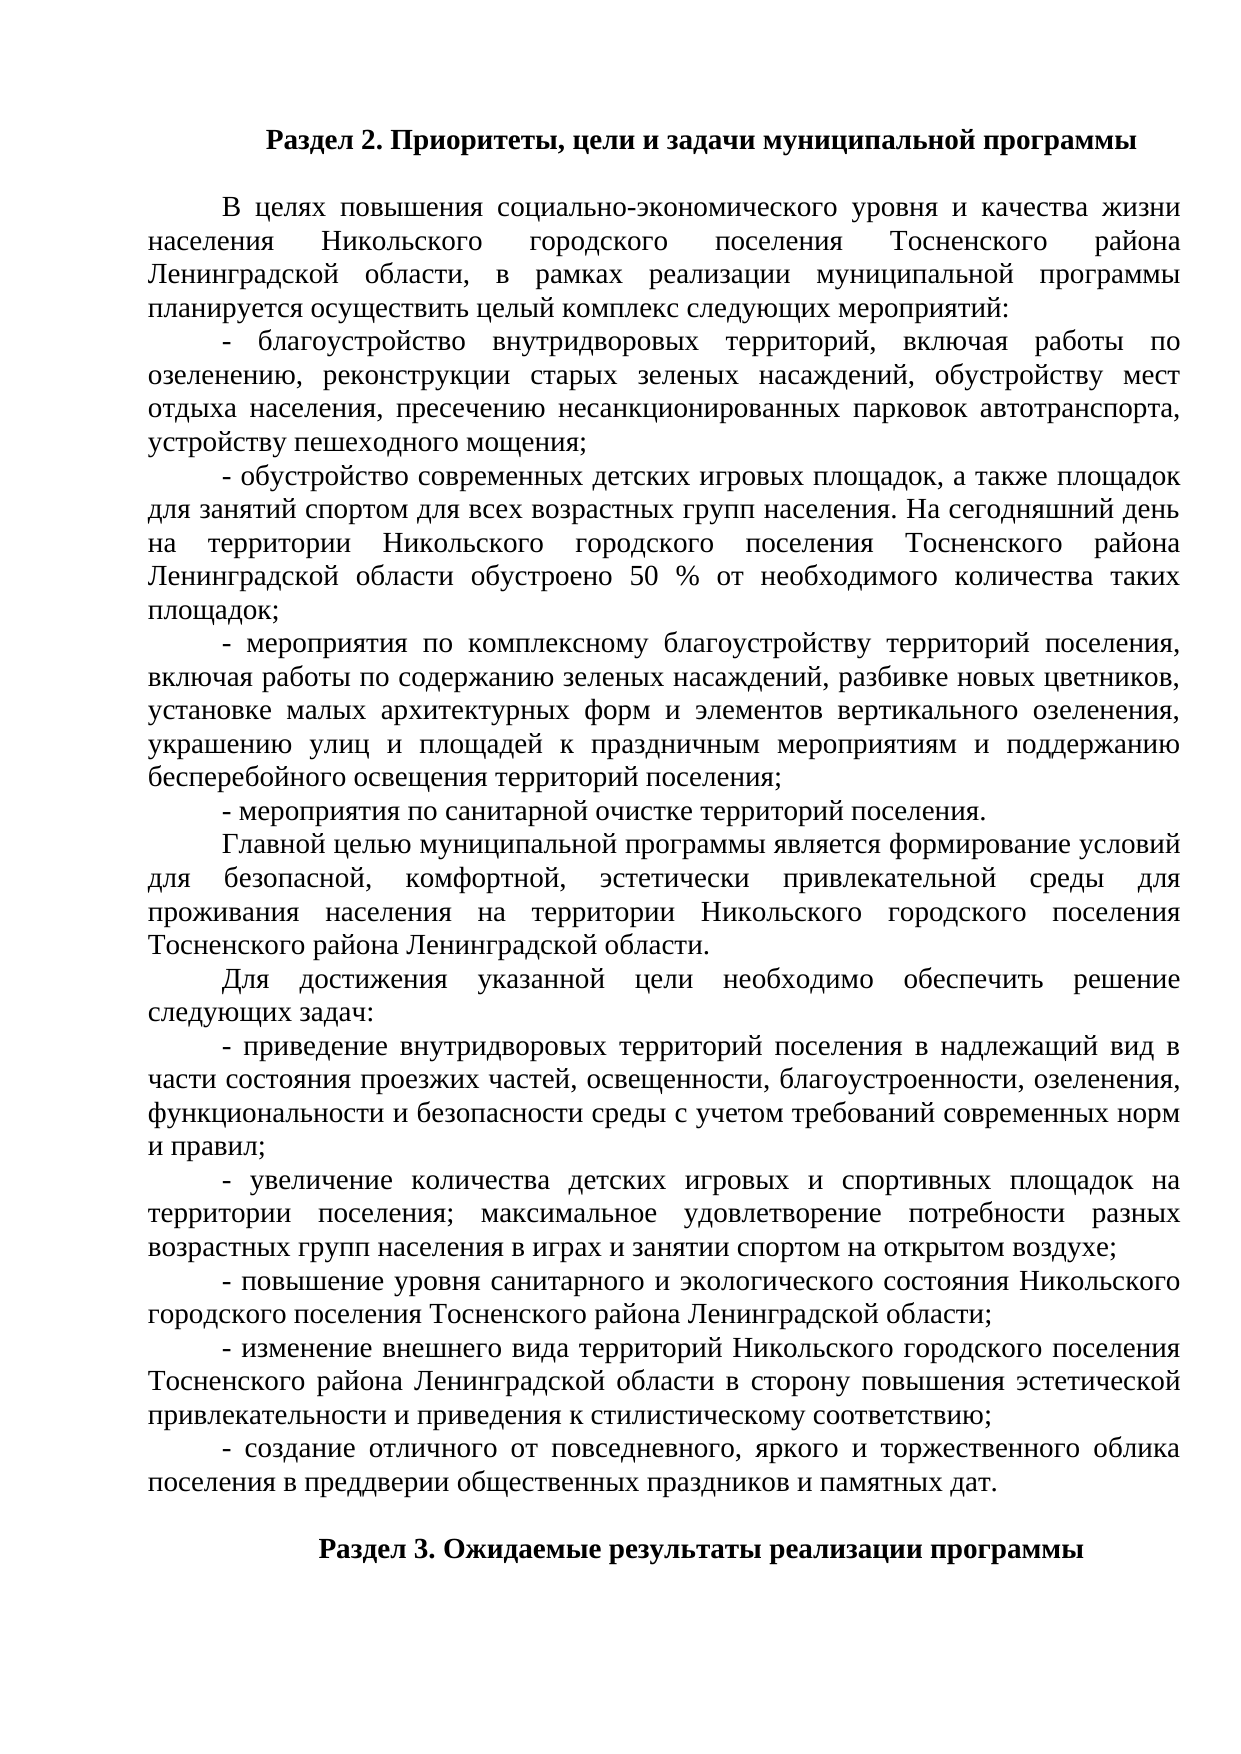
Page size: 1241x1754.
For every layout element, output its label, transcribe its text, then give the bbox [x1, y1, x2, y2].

text - изменение внешнего вида территорий Никольского городского поселения Тосненского района Ленинградской области в сторону повышения эстетической привлекательности и приведения к стилистическому соответствию; [148, 1330, 1181, 1430]
text - создание отличного от повседневного, яркого и торжественного облика поселения в преддверии общественных праздников и памятных дат. [148, 1430, 1181, 1497]
text - благоустройство внутридворовых территорий, включая работы по озеленению, реконструкции старых зеленых насаждений, обустройству мест отдыха населения, пресечению несанкционированных парковок автотранспорта, устройству пешеходного мощения; [148, 323, 1181, 458]
text - повышение уровня санитарного и экологического состояния Никольского городского поселения Тосненского района Ленинградской области; [148, 1263, 1181, 1330]
text - обустройство современных детских игровых площадок, а также площадок для занятий спортом для всех возрастных групп населения. На сегодняшний день на территории Никольского городского поселения Тосненского района Ленинградской области обустроено 50 % от необходимого количества таких площадок; [148, 458, 1181, 625]
text - приведение внутридворовых территорий поселения в надлежащий вид в части состояния проезжих частей, освещенности, благоустроенности, озеленения, функциональности и безопасности среды с учетом требований современных норм и правил; [148, 1028, 1181, 1162]
text - мероприятия по комплексному благоустройству территорий поселения, включая работы по содержанию зеленых насаждений, разбивке новых цветников, установке малых архитектурных форм и элементов вертикального озеленения, украшению улиц и площадей к праздничным мероприятиям и поддержанию бесперебойного освещения территорий поселения; [148, 625, 1181, 793]
text - увеличение количества детских игровых и спортивных площадок на территории поселения; максимальное удовлетворение потребности разных возрастных групп населения в играх и занятии спортом на открытом воздухе; [148, 1162, 1181, 1263]
text Раздел 3. Ожидаемые результаты реализации программы [148, 1531, 1181, 1564]
text Для достижения указанной цели необходимо обеспечить решение следующих задач: [148, 961, 1181, 1028]
text Раздел 2. Приоритеты, цели и задачи муниципальной программы [148, 122, 1181, 156]
text В целях повышения социально-экономического уровня и качества жизни населения Никольского городского поселения Тосненского района Ленинградской области, в рамках реализации муниципальной программы планируется осуществить целый комплекс следующих мероприятий: [148, 189, 1181, 323]
text Главной целью муниципальной программы является формирование условий для безопасной, комфортной, эстетически привлекательной среды для проживания населения на территории Никольского городского поселения Тосненского района Ленинградской области. [148, 827, 1181, 961]
text - мероприятия по санитарной очистке территорий поселения. [148, 793, 1181, 827]
